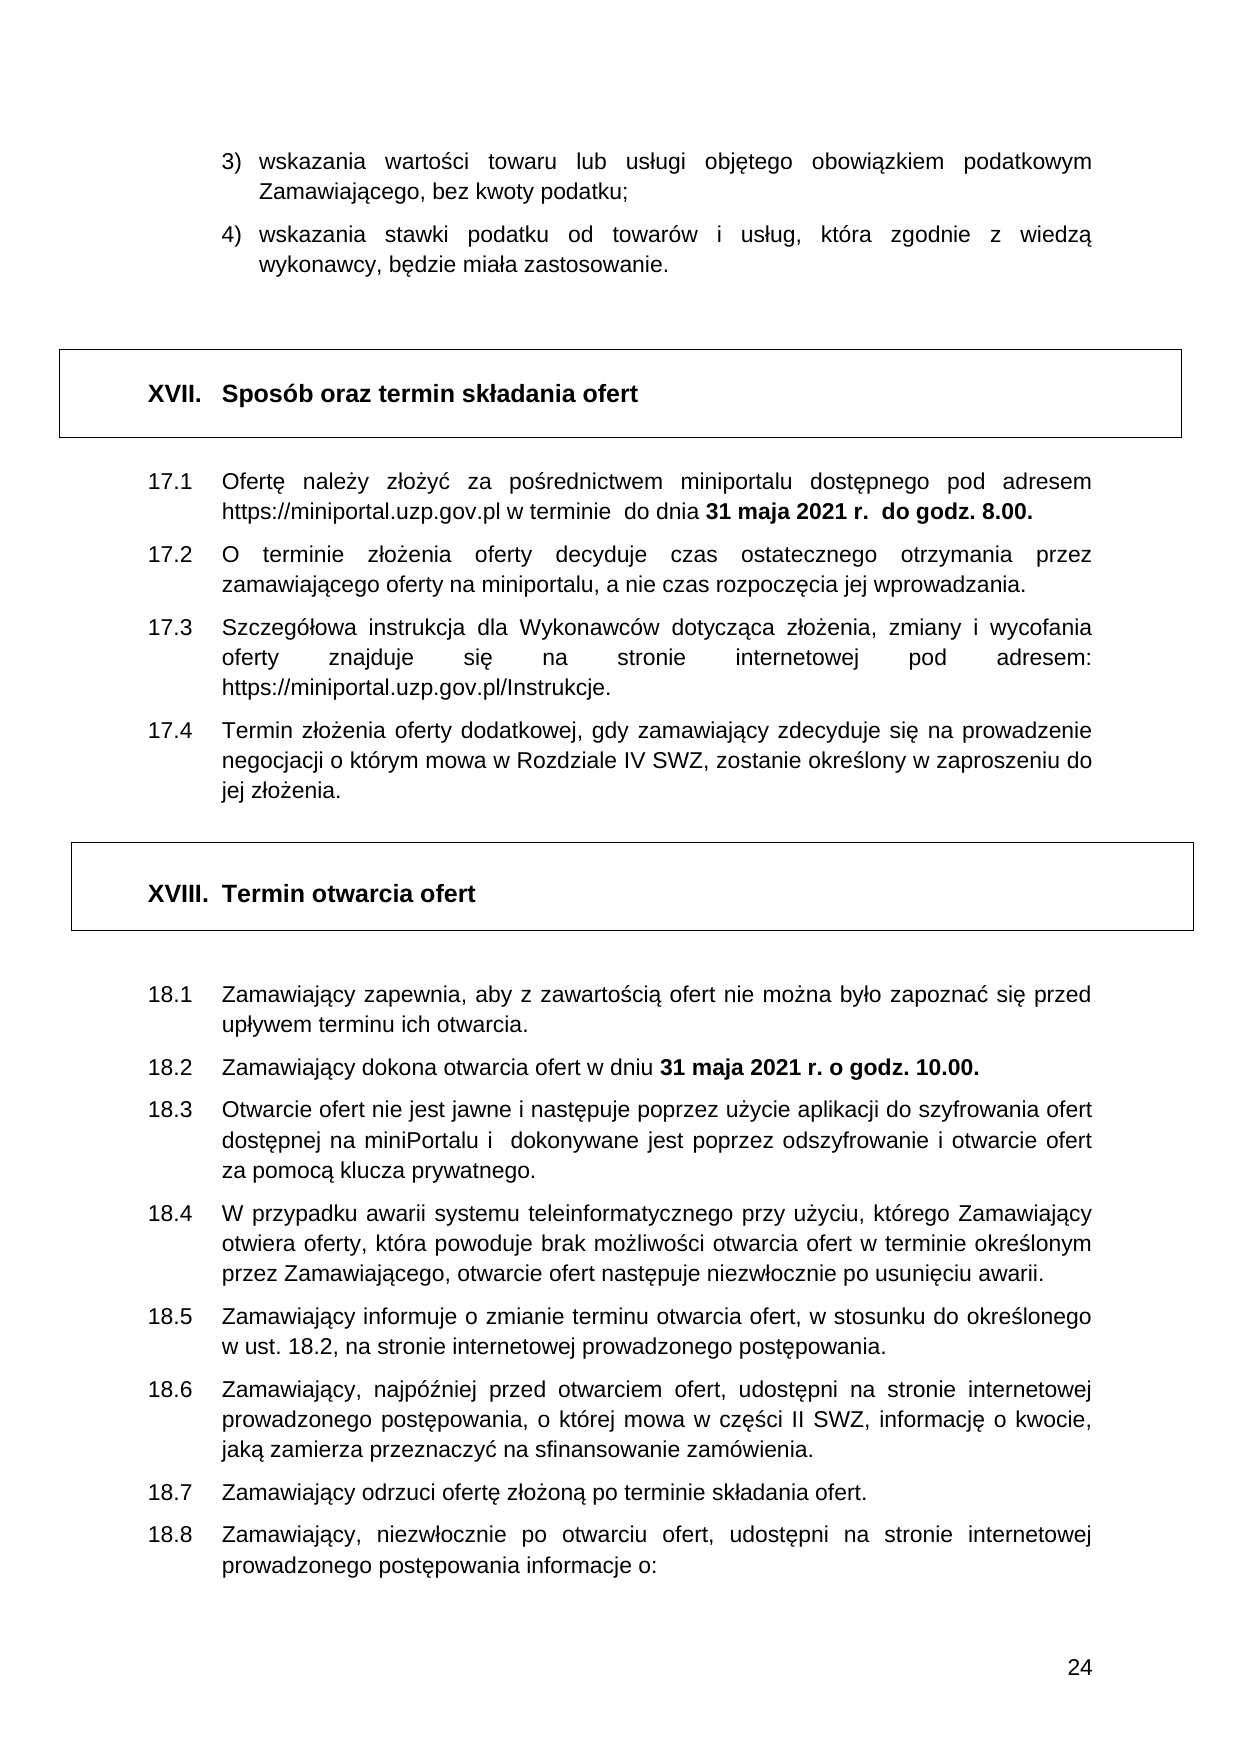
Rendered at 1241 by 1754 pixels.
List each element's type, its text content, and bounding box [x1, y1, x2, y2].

list wskazania stawki podatku od towarów i usług, która zgodnie z wiedzą wykonawcy, będzie miała zastosowanie. [221, 221, 1093, 277]
list Zamawiający odrzuci ofertę złożoną po terminie składania ofert. [148, 1479, 1093, 1505]
list W przypadku awarii systemu teleinformatycznego przy użyciu, którego Zamawiający otwiera oferty, która powoduje brak możliwości otwarcia ofert w terminie określonym przez Zamawiającego, otwarcie ofert następuje niezwłocznie po usunięciu awarii. [148, 1199, 1093, 1286]
list O terminie złożenia oferty decyduje czas ostatecznego otrzymania przez zamawiającego oferty na miniportalu, a nie czas rozpoczęcia jej wprowadzania. [148, 541, 1093, 597]
subtitle Sposób oraz termin składania ofert [148, 379, 1093, 408]
list Zamawiający zapewnia, aby z zawartością ofert nie można było zapoznać się przed upływem terminu ich otwarcia. [148, 981, 1093, 1037]
list Zamawiający informuje o zmianie terminu otwarcia ofert, w stosunku do określonego w ust. 18.2, na stronie internetowej prowadzonego postępowania. [148, 1303, 1093, 1359]
list Zamawiający dokona otwarcia ofert w dniu maja 2021 r. o godz. .00. [148, 1054, 1093, 1080]
list wskazania wartości towaru lub usługi objętego obowiązkiem podatkowym Zamawiającego, bez kwoty podatku; [221, 148, 1093, 204]
list Ofertę należy złożyć za pośrednictwem miniportalu dostępnego pod adresem https://miniportal.uzp.gov.pl w terminie do dnia maja 2021 r. do godz. .00. [148, 468, 1093, 524]
subtitle Termin otwarcia ofert [148, 879, 1093, 908]
list Termin złożenia oferty dodatkowej, gdy zamawiający zdecyduje się na prowadzenie negocjacji o którym mowa w Rozdziale IV SWZ, zostanie określony w zaproszeniu do jej złożenia. [148, 717, 1093, 804]
list Szczegółowa instrukcja dla Wykonawców dotycząca złożenia, zmiany i wycofania oferty znajduje się na stronie internetowej pod adresem: https://miniportal.uzp.gov.pl/Instrukcje. [148, 614, 1093, 701]
list Otwarcie ofert nie jest jawne i następuje poprzez użycie aplikacji do szyfrowania ofert dostępnej na miniPortalu i dokonywane jest poprzez odszyfrowanie i otwarcie ofert za pomocą klucza prywatnego. [148, 1096, 1093, 1183]
list Zamawiający, niezwłocznie po otwarciu ofert, udostępni na stronie internetowej prowadzonego postępowania informacje o: [148, 1521, 1093, 1578]
list Zamawiający, najpóźniej przed otwarciem ofert, udostępni na stronie internetowej prowadzonego postępowania, o której mowa w części II SWZ, informację o kwocie, jaką zamierza przeznaczyć na sfinansowanie zamówienia. [148, 1376, 1093, 1462]
